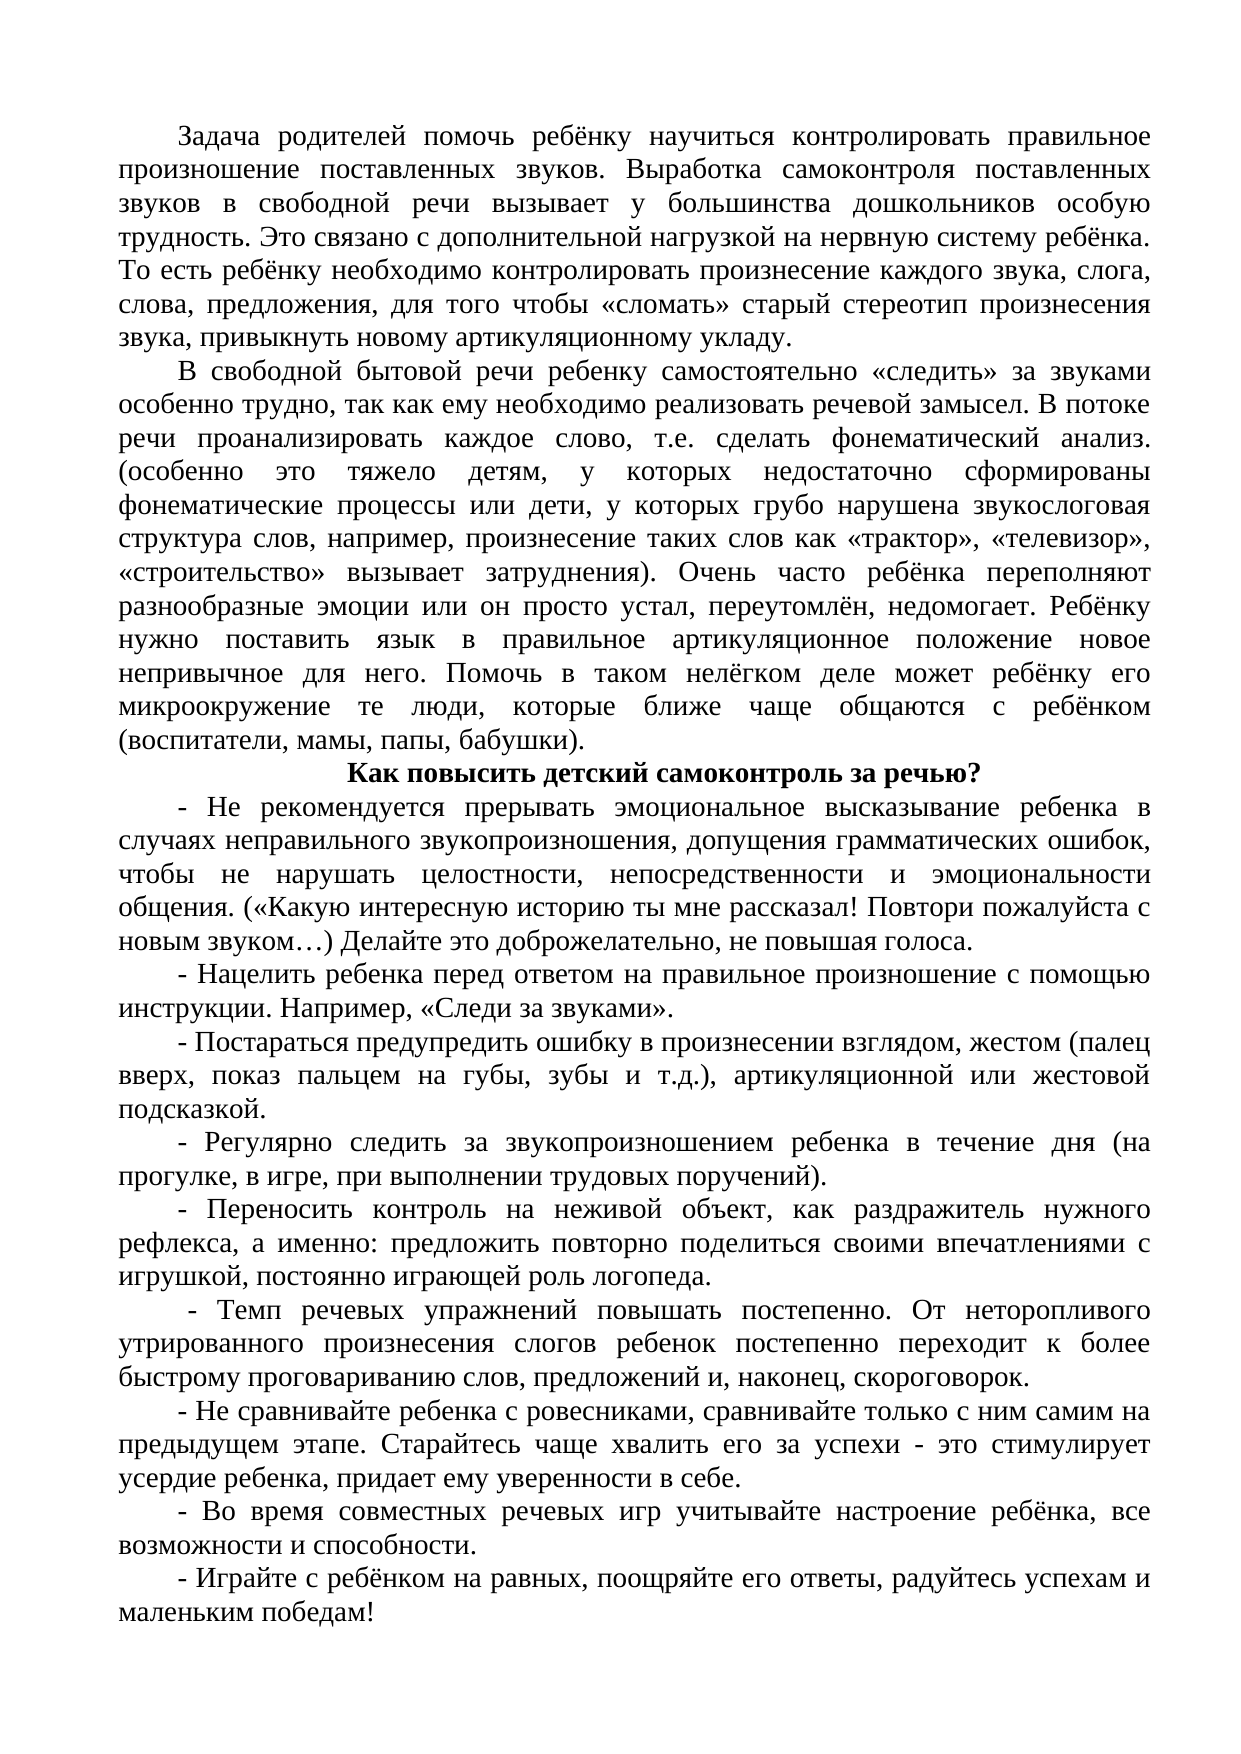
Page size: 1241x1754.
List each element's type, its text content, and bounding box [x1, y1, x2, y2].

text - Не сравнивайте ребенка с ровесниками, сравнивайте только с ним самим на предыдущем этапе. Старайтесь чаще хвалить его за успехи - это стимулирует усердие ребенка, придает ему уверенности в себе. [118, 1393, 1152, 1493]
text Как повысить детский самоконтроль за речью? [118, 755, 1152, 789]
text - Переносить контроль на неживой объект, как раздражитель нужного рефлекса, а именно: предложить повторно поделиться своими впечатлениями с игрушкой, постоянно играющей роль логопеда. [118, 1191, 1152, 1292]
text - Во время совместных речевых игр учитывайте настроение ребёнка, все возможности и способности. [118, 1493, 1152, 1560]
text - Нацелить ребенка перед ответом на правильное произношение с помощью инструкции. Например, «Следи за звуками». [118, 957, 1152, 1024]
text - Играйте с ребёнком на равных, поощряйте его ответы, радуйтесь успехам и маленьким победам! [118, 1560, 1152, 1627]
text - Постараться предупредить ошибку в произнесении взглядом, жестом (палец вверх, показ пальцем на губы, зубы и т.д.), артикуляционной или жестовой подсказкой. [118, 1024, 1152, 1124]
text - Темп речевых упражнений повышать постепенно. От неторопливого утрированного произнесения слогов ребенок постепенно переходит к более быстрому проговариванию слов, предложений и, наконец, скороговорок. [118, 1292, 1152, 1393]
text - Регулярно следить за звукопроизношением ребенка в течение дня (на прогулке, в игре, при выполнении трудовых поручений). [118, 1124, 1152, 1191]
text - Не рекомендуется прерывать эмоциональное высказывание ребенка в случаях неправильного звукопроизношения, допущения грамматических ошибок, чтобы не нарушать целостности, непосредственности и эмоциональности общения. («Какую интересную историю ты мне рассказал! Повтори пожалуйста с новым звуком…) Делайте это доброжелательно, не повышая голоса. [118, 789, 1152, 957]
text В свободной бытовой речи ребенку самостоятельно «следить» за звуками особенно трудно, так как ему необходимо реализовать речевой замысел. В потоке речи проанализировать каждое слово, т.е. сделать фонематический анализ. (особенно это тяжело детям, у которых недостаточно сформированы фонематические процессы или дети, у которых грубо нарушена звукослоговая структура слов, например, произнесение таких слов как «трактор», «телевизор», «строительство» вызывает затруднения). Очень часто ребёнка переполняют разнообразные эмоции или он просто устал, переутомлён, недомогает. Ребёнку нужно поставить язык в правильное артикуляционное положение новое непривычное для него. Помочь в таком нелёгком деле может ребёнку его микроокружение те люди, которые ближе чаще общаются с ребёнком (воспитатели, мамы, папы, бабушки). [118, 353, 1152, 755]
text Задача родителей помочь ребёнку научиться контролировать правильное произношение поставленных звуков. Выработка самоконтроля поставленных звуков в свободной речи вызывает у большинства дошкольников особую трудность. Это связано с дополнительной нагрузкой на нервную систему ребёнка. То есть ребёнку необходимо контролировать произнесение каждого звука, слога, слова, предложения, для того чтобы «сломать» старый стереотип произнесения звука, привыкнуть новому артикуляционному укладу. [118, 118, 1152, 353]
